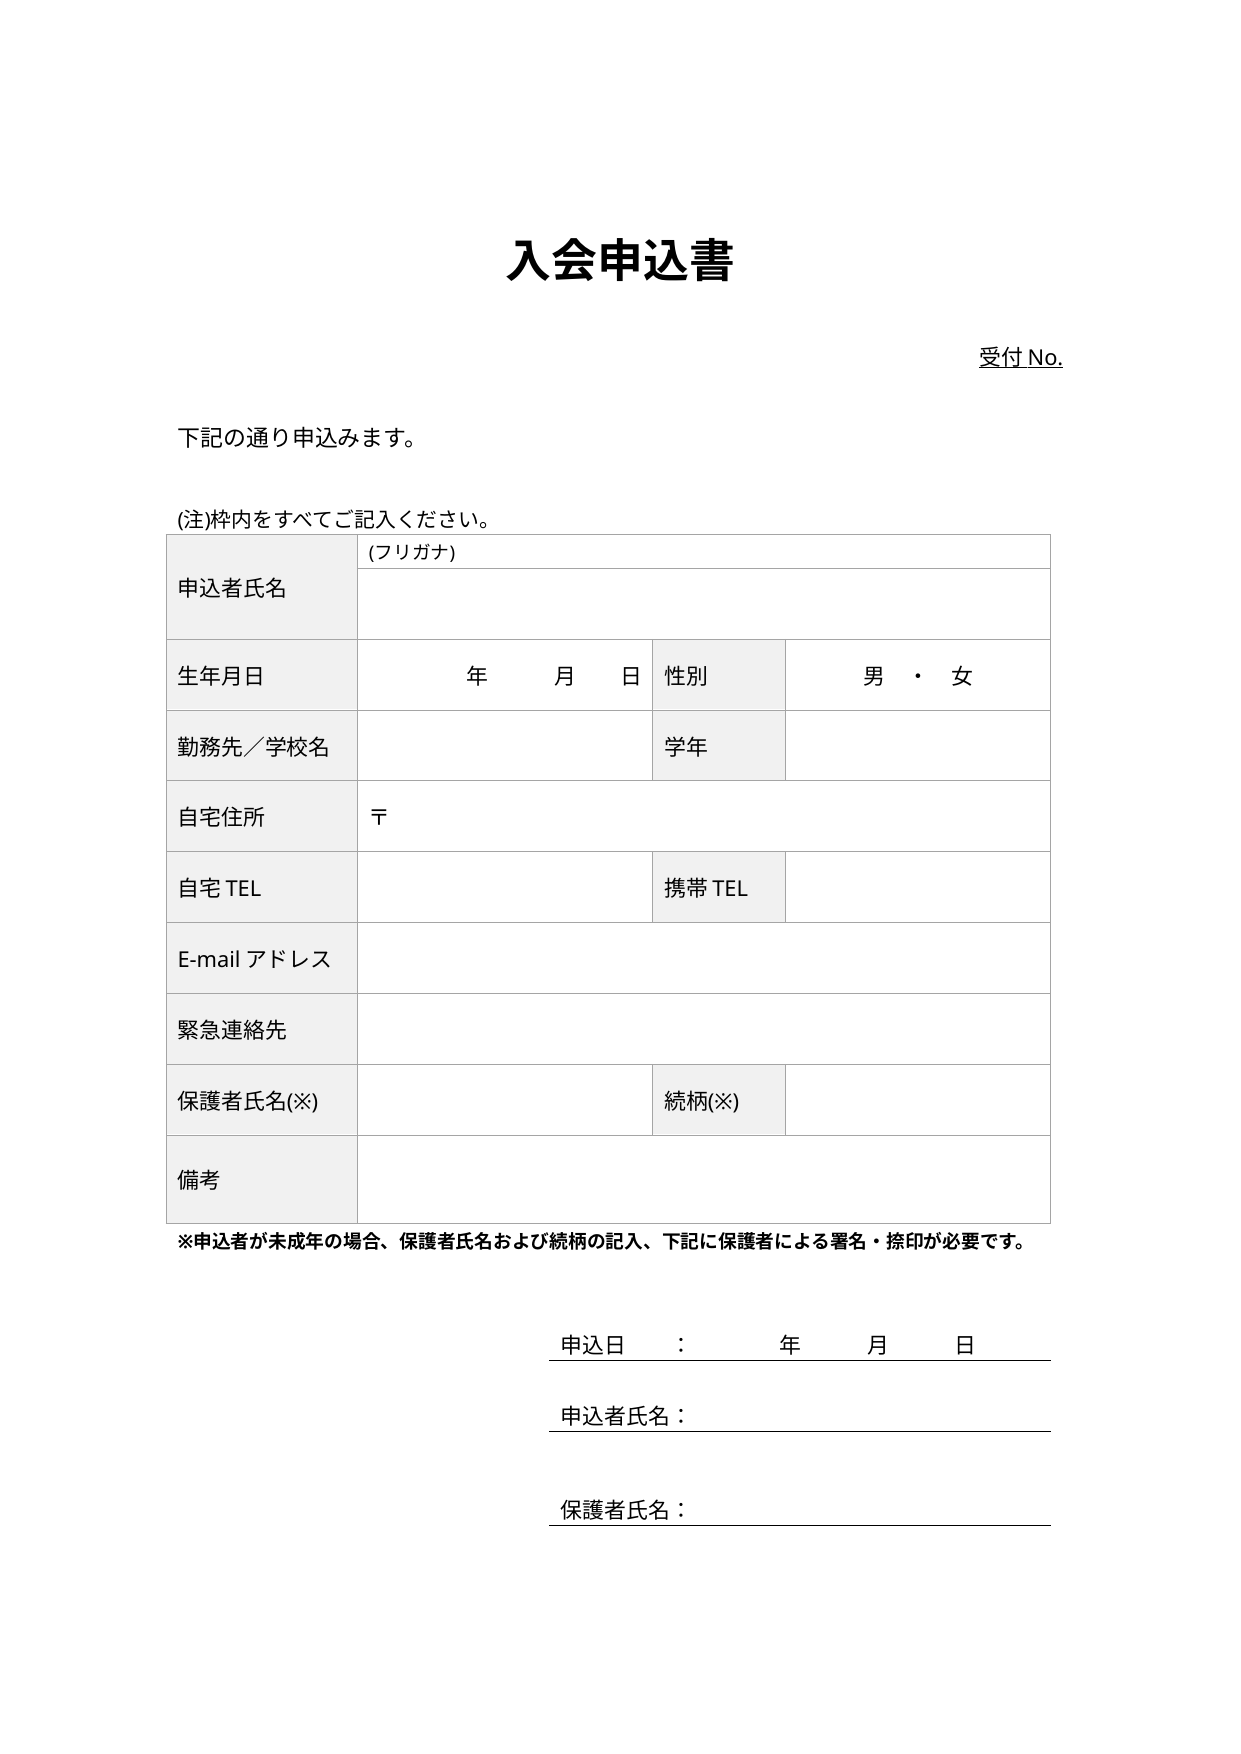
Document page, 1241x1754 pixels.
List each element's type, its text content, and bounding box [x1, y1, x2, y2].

text (注)枠内をすべてご記入ください。 [177, 502, 1063, 534]
table_cell [358, 569, 1050, 639]
table_cell [786, 711, 1050, 780]
table_cell 携帯TEL [653, 852, 785, 922]
text 下記の通り申込みます。 [177, 404, 1063, 469]
table_cell 申込者氏名： [549, 1361, 1051, 1431]
table_cell 〒 [358, 781, 1050, 851]
table_cell [358, 711, 652, 780]
table_cell [358, 923, 1050, 993]
table_cell E-mailアドレス [167, 923, 357, 993]
table_cell 勤務先／学校名 [167, 711, 357, 780]
text 受付No. [177, 339, 1063, 372]
table_cell [358, 1136, 1050, 1223]
table_cell 自宅TEL [167, 852, 357, 922]
table_cell [358, 852, 652, 922]
table_cell 年 月 日 [358, 640, 652, 709]
table_cell 保護者氏名(※) [167, 1065, 357, 1134]
text 入会申込書 [177, 209, 1063, 307]
table_header 申込日 ： 年 月 日 [549, 1289, 1051, 1360]
table_cell 生年月日 [167, 640, 357, 709]
table_header (フリガナ) [358, 535, 1050, 568]
table_header 申込者氏名 [167, 535, 357, 639]
table_cell 性別 [653, 640, 785, 709]
table_cell 男 ・ 女 [786, 640, 1050, 709]
table_cell [786, 852, 1050, 922]
table_cell [358, 1065, 652, 1134]
table_cell 緊急連絡先 [167, 994, 357, 1064]
table_cell [786, 1065, 1050, 1134]
table_cell 備考 [167, 1136, 357, 1223]
table_cell 保護者氏名： [549, 1432, 1051, 1525]
text ※申込者が未成年の場合、保護者氏名および続柄の記入、下記に保護者による署名・捺印が必要です。 [177, 1224, 1063, 1257]
table_cell 続柄(※) [653, 1065, 785, 1134]
table_cell [358, 994, 1050, 1064]
table_cell 学年 [653, 711, 785, 780]
table_cell 自宅住所 [167, 781, 357, 851]
